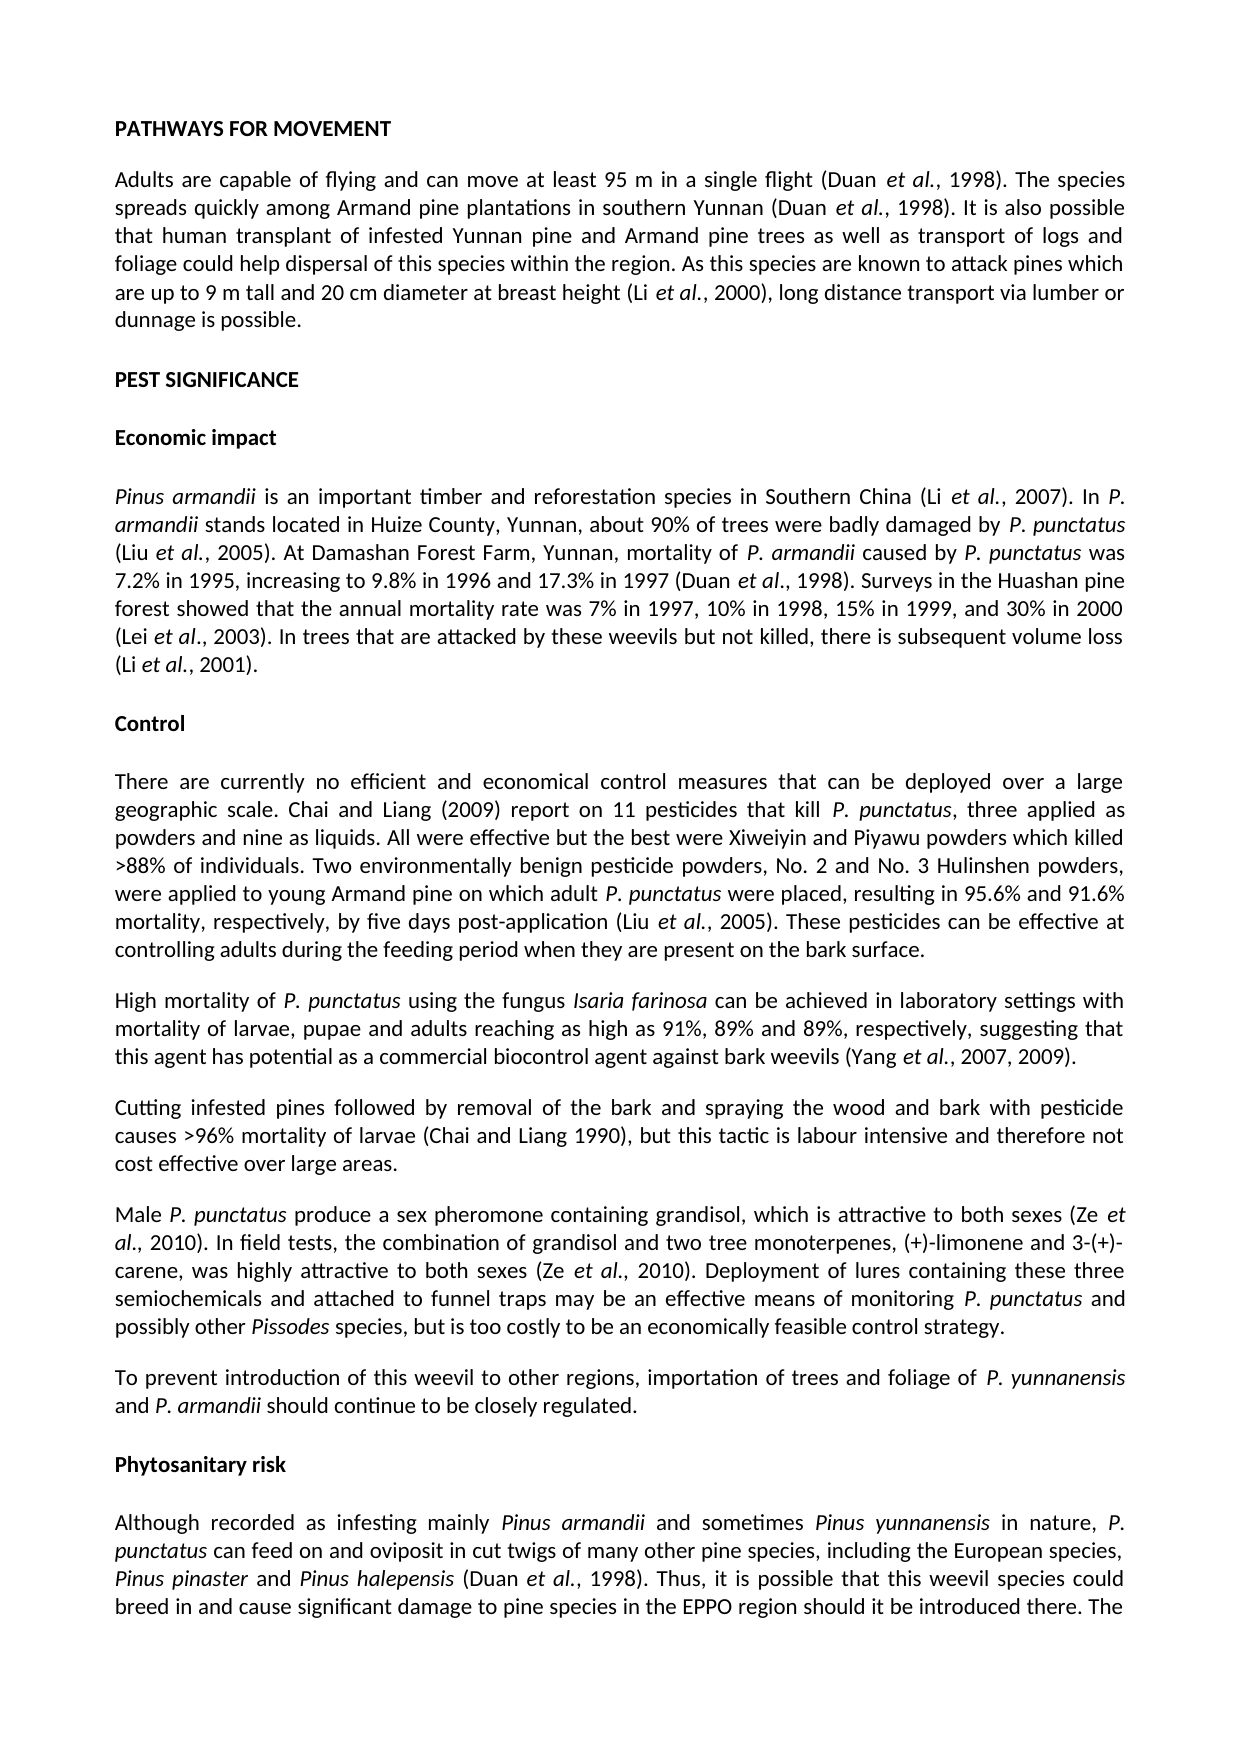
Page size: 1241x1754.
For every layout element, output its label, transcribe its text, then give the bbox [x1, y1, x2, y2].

text PATHWAYS FOR MOVEMENT [114, 114, 1126, 143]
text Male P. punctatus produce a sex pheromone containing grandisol, which is attractive to both sexes (Ze et al., 2010). In field tests, the combination of grandisol and two tree monoterpenes, (+)-limonene and 3-(+)-carene, was highly attractive to both sexes (Ze et al., 2010). Deployment of lures containing these three semiochemicals and attached to funnel traps may be an effective means of monitoring P. punctatus and possibly other Pissodes species, but is too costly to be an economically feasible control strategy. [114, 1200, 1126, 1340]
text There are currently no efficient and economical control measures that can be deployed over a large geographic scale. Chai and Liang (2009) report on 11 pesticides that kill P. punctatus, three applied as powders and nine as liquids. All were effective but the best were Xiweiyin and Piyawu powders which killed >88% of individuals. Two environmentally benign pesticide powders, No. 2 and No. 3 Hulinshen powders, were applied to young Armand pine on which adult P. punctatus were placed, resulting in 95.6% and 91.6% mortality, respectively, by five days post-application (Liu et al., 2005). These pesticides can be effective at controlling adults during the feeding period when they are present on the bark surface. [114, 767, 1126, 963]
text To prevent introduction of this weevil to other regions, importation of trees and foliage of P. yunnanensis and P. armandii should continue to be closely regulated. [114, 1363, 1126, 1419]
text Adults are capable of flying and can move at least 95 m in a single flight (Duan et al., 1998). The species spreads quickly among Armand pine plantations in southern Yunnan (Duan et al., 1998). It is also possible that human transplant of infested Yunnan pine and Armand pine trees as well as transport of logs and foliage could help dispersal of this species within the region. As this species are known to attack pines which are up to 9 m tall and 20 cm diameter at breast height (Li et al., 2000), long distance transport via lumber or dunnage is possible. [114, 166, 1126, 334]
text Cutting infested pines followed by removal of the bark and spraying the wood and bark with pesticide causes >96% mortality of larvae (Chai and Liang 1990), but this tactic is labour intensive and therefore not cost effective over large areas. [114, 1093, 1126, 1177]
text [114, 1508, 1126, 1620]
text Pinus armandii is an important timber and reforestation species in Southern China (Li et al., 2007). In P. armandii stands located in Huize County, Yunnan, about 90% of trees were badly damaged by P. punctatus (Liu et al., 2005). At Damashan Forest Farm, Yunnan, mortality of P. armandii caused by P. punctatus was 7.2% in 1995, increasing to 9.8% in 1996 and 17.3% in 1997 (Duan et al., 1998). Surveys in the Huashan pine forest showed that the annual mortality rate was 7% in 1997, 10% in 1998, 15% in 1999, and 30% in 2000 (Lei et al., 2003). In trees that are attacked by these weevils but not killed, there is subsequent volume loss (Li et al., 2001). [114, 482, 1126, 678]
text Phytosanitary risk [114, 1450, 1126, 1478]
text High mortality of P. punctatus using the fungus Isaria farinosa can be achieved in laboratory settings with mortality of larvae, pupae and adults reaching as high as 91%, 89% and 89%, respectively, suggesting that this agent has potential as a commercial biocontrol agent against bark weevils (Yang et al., 2007, 2009). [114, 986, 1126, 1070]
text PEST SIGNIFICANCE [114, 365, 1126, 393]
text Economic impact [114, 423, 1126, 451]
text Control [114, 709, 1126, 737]
